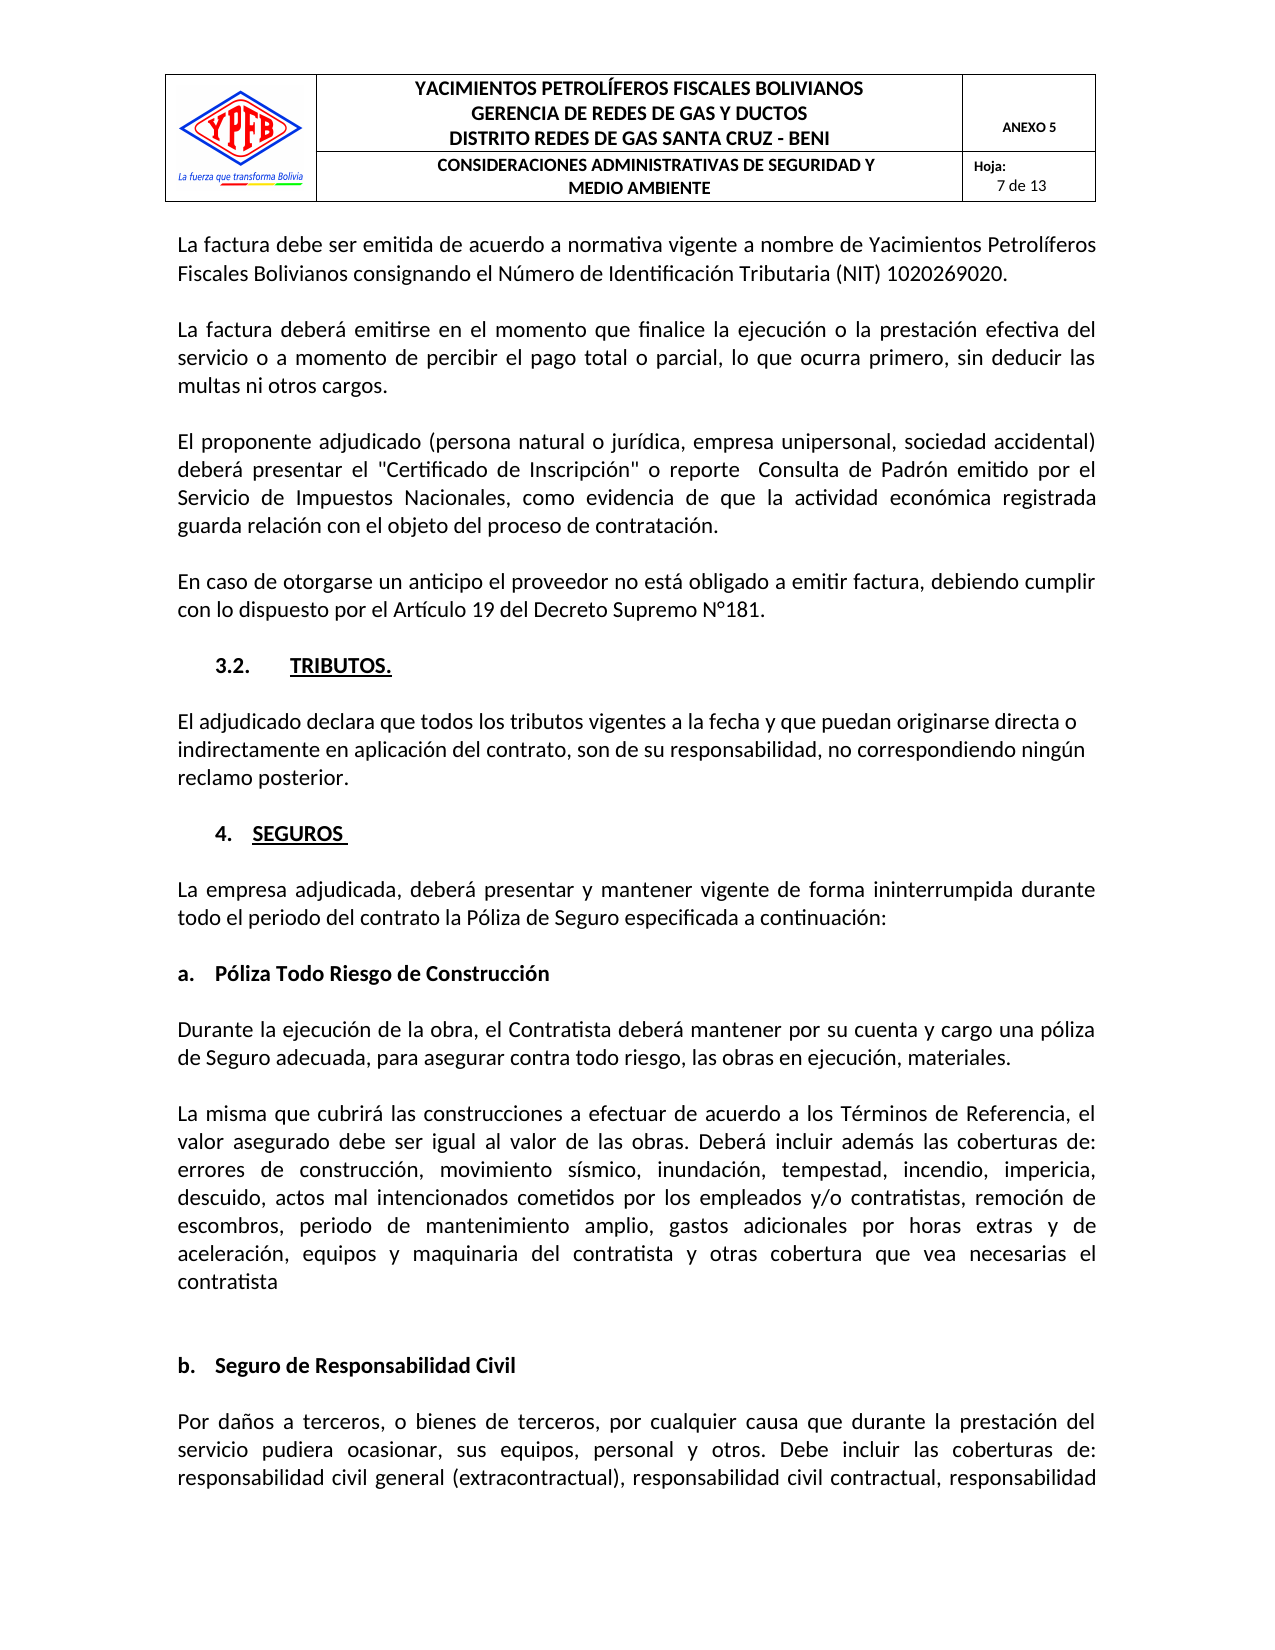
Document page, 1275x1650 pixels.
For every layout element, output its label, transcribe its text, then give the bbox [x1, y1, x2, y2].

list Seguro de Responsabilidad Civil [177, 1351, 1098, 1379]
text El proponente adjudicado (persona natural o jurídica, empresa unipersonal, sociedad accidental) deberá presentar el "Certificado de Inscripción" o reporte Consulta de Padrón emitido por el Servicio de Impuestos Nacionales, como evidencia de que la actividad económica registrada guarda relación con el objeto del proceso de contratación. [177, 427, 1098, 539]
text La misma que cubrirá las construcciones a efectuar de acuerdo a los Términos de Referencia, el valor asegurado debe ser igual al valor de las obras. Deberá incluir además las coberturas de: errores de construcción, movimiento sísmico, inundación, tempestad, incendio, impericia, descuido, actos mal intencionados cometidos por los empleados y/o contratistas, remoción de escombros, periodo de mantenimiento amplio, gastos adicionales por horas extras y de aceleración, equipos y maquinaria del contratista y otras cobertura que vea necesarias el contratista [177, 1099, 1098, 1295]
text En caso de otorgarse un anticipo el proveedor no está obligado a emitir factura, debiendo cumplir con lo dispuesto por el Artículo 19 del Decreto Supremo N°181. [177, 567, 1098, 623]
list SEGUROS [215, 819, 1098, 847]
list Póliza Todo Riesgo de Construcción [177, 959, 1098, 987]
text Durante la ejecución de la obra, el Contratista deberá mantener por su cuenta y cargo una póliza de Seguro adecuada, para asegurar contra todo riesgo, las obras en ejecución, materiales. [177, 1015, 1098, 1071]
text La factura deberá emitirse en el momento que finalice la ejecución o la prestación efectiva del servicio o a momento de percibir el pago total o parcial, lo que ocurra primero, sin deducir las multas ni otros cargos. [177, 315, 1098, 399]
text La factura debe ser emitida de acuerdo a normativa vigente a nombre de Yacimientos Petrolíferos Fiscales Bolivianos consignando el Número de Identificación Tributaria (NIT) 1020269020. [177, 231, 1098, 287]
text La empresa adjudicada, deberá presentar y mantener vigente de forma ininterrumpida durante todo el periodo del contrato la Póliza de Seguro especificada a continuación: [177, 875, 1098, 931]
list TRIBUTOS. [215, 651, 1098, 679]
picture [176, 85, 304, 191]
text El adjudicado declara que todos los tributos vigentes a la fecha y que puedan originarse directa o indirectamente en aplicación del contrato, son de su responsabilidad, no correspondiendo ningún reclamo posterior. [177, 707, 1098, 791]
